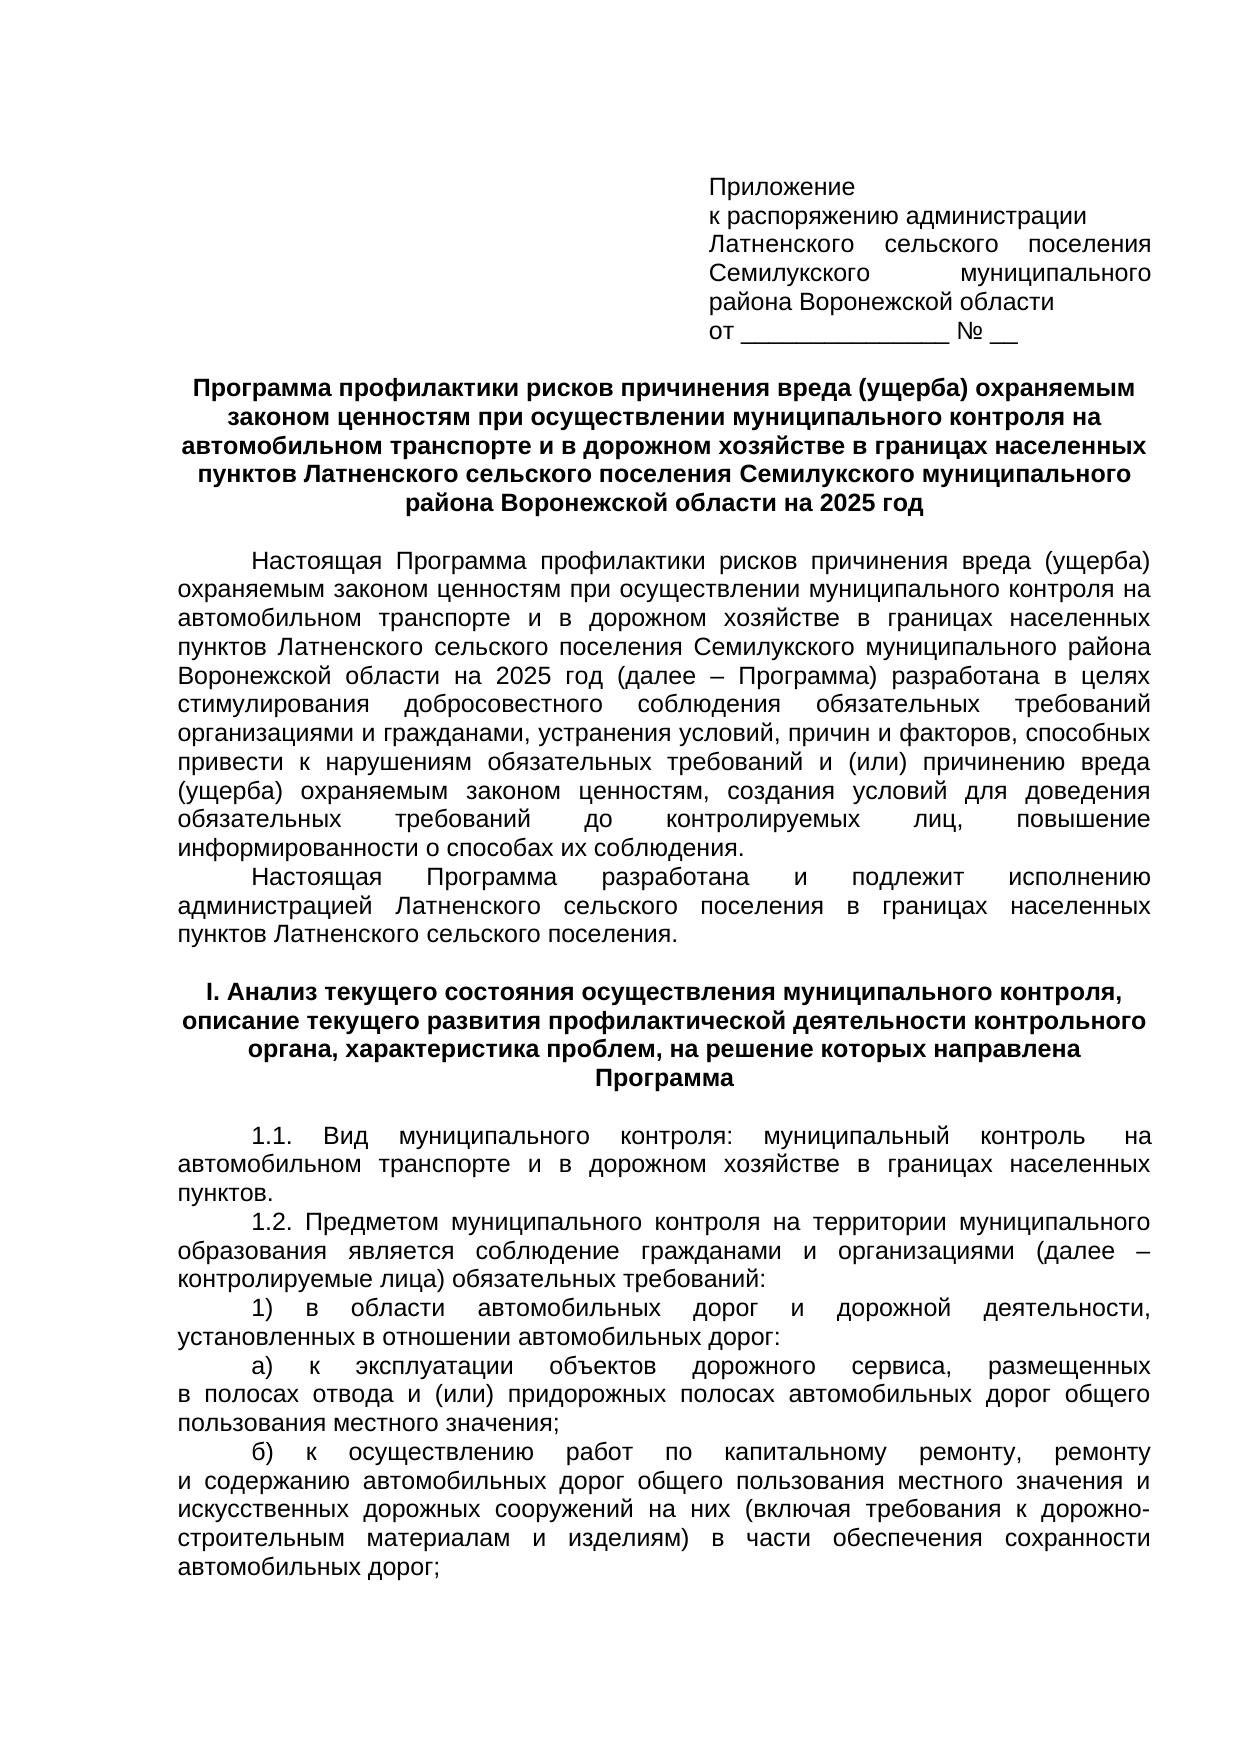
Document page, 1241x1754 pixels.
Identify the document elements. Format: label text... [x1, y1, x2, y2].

text а) к эксплуатации объектов дорожного сервиса, размещенных в полосах отвода и (или) придорожных полосах автомобильных дорог общего пользования местного значения; [177, 1351, 1152, 1437]
text от _______________ № __ [709, 316, 1152, 344]
text Настоящая Программа разработана и подлежит исполнению администрацией Латненского сельского поселения в границах населенных пунктов Латненского сельского поселения. [177, 862, 1152, 948]
text Латненского сельского поселения Семилукского муниципального района Воронежской области [709, 229, 1152, 316]
text Приложение [709, 172, 1152, 201]
text к распоряжению администрации [709, 201, 1152, 229]
text Программа профилактики рисков причинения вреда (ущерба) охраняемым законом ценностям при осуществлении муниципального контроля на автомобильном транспорте и в дорожном хозяйстве в границах населенных пунктов Латненского сельского поселения Семилукского муниципального района Воронежской области на 2025 год [177, 373, 1152, 517]
text 1.1. Вид муниципального контроля: муниципальный контроль на автомобильном транспорте и в дорожном хозяйстве в границах населенных пунктов. [177, 1121, 1152, 1207]
text 1.2. Предметом муниципального контроля на территории муниципального образования является соблюдение гражданами и организациями (далее – контролируемые лица) обязательных требований: [177, 1207, 1152, 1293]
text I. Анализ текущего состояния осуществления муниципального контроля, описание текущего развития профилактической деятельности контрольного органа, характеристика проблем, на решение которых направлена Программа [177, 977, 1152, 1092]
text 1) в области автомобильных дорог и дорожной деятельности, установленных в отношении автомобильных дорог: [177, 1293, 1152, 1351]
text б) к осуществлению работ по капитальному ремонту, ремонту и содержанию автомобильных дорог общего пользования местного значения и искусственных дорожных сооружений на них (включая требования к дорожно-строительным материалам и изделиям) в части обеспечения сохранности автомобильных дорог; [177, 1437, 1152, 1581]
text Настоящая Программа профилактики рисков причинения вреда (ущерба) охраняемым законом ценностям при осуществлении муниципального контроля на автомобильном транспорте и в дорожном хозяйстве в границах населенных пунктов Латненского сельского поселения Семилукского муниципального района Воронежской области на 2025 год (далее – Программа) разработана в целях стимулирования добросовестного соблюдения обязательных требований организациями и гражданами, устранения условий, причин и факторов, способных привести к нарушениям обязательных требований и (или) причинению вреда (ущерба) охраняемым законом ценностям, создания условий для доведения обязательных требований до контролируемых лиц, повышение информированности о способах их соблюдения. [177, 546, 1152, 862]
